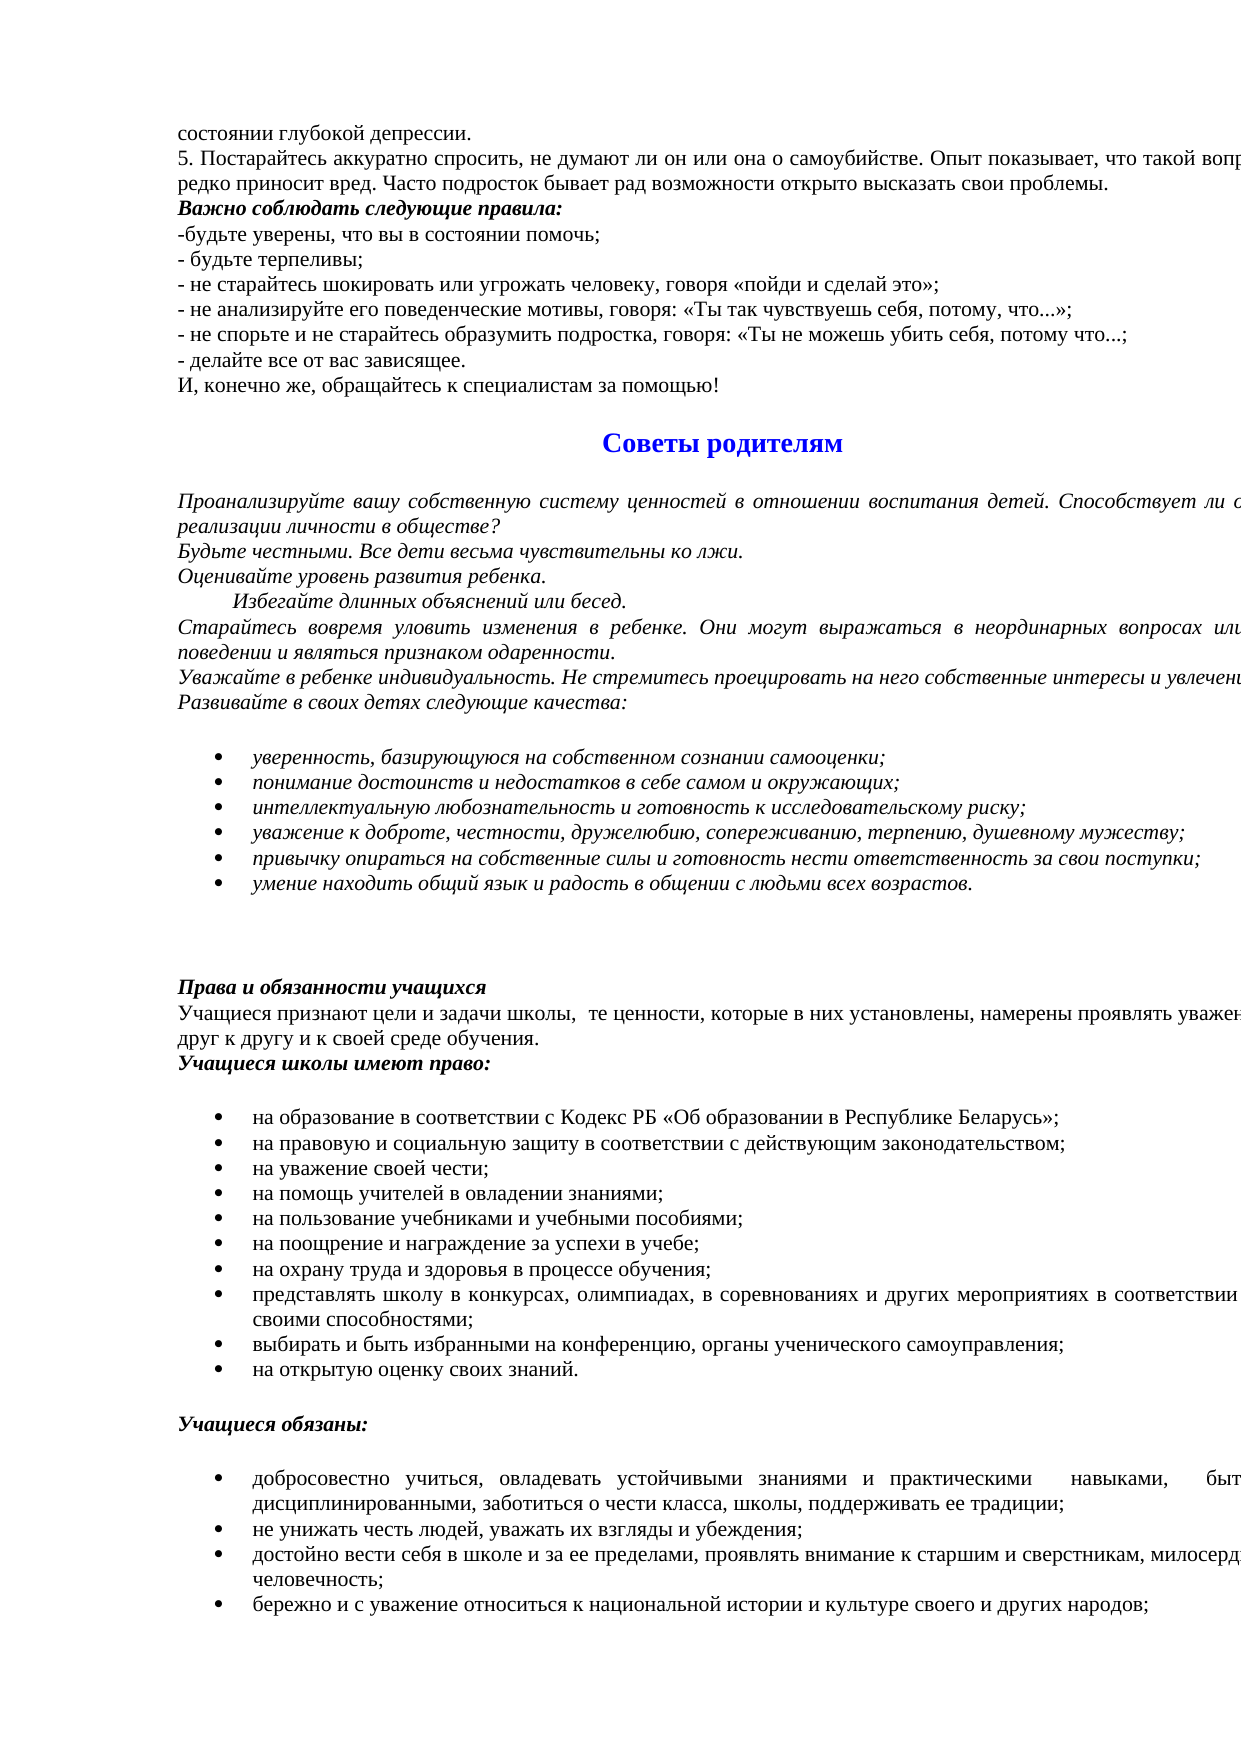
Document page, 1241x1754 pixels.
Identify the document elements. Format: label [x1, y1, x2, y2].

table_header [176, 118, 1240, 1618]
